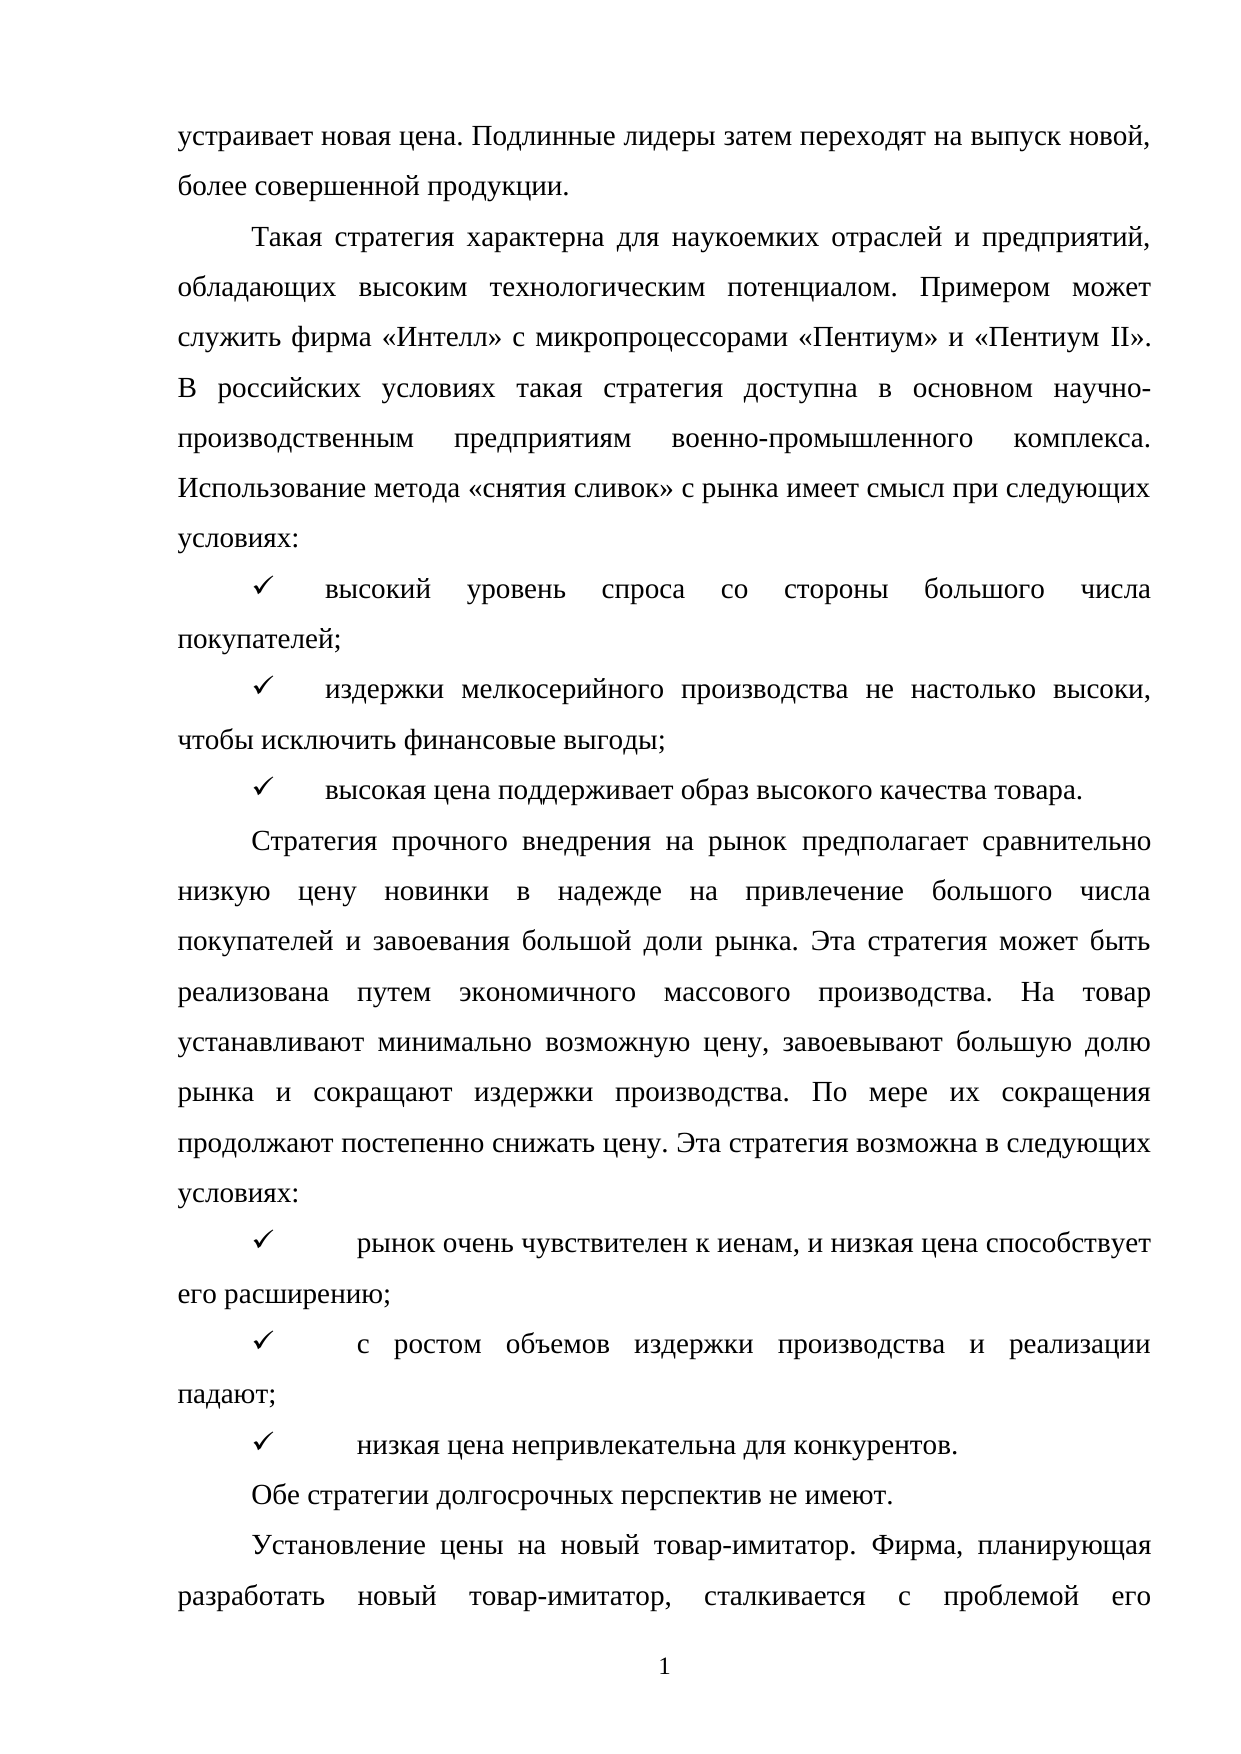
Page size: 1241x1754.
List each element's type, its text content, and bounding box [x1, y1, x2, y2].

list низкая цена непривлекательна для конкурентов. [177, 1427, 1152, 1460]
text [177, 1527, 1152, 1611]
text Обе стратегии долгосрочных перспектив не имеют. [177, 1477, 1152, 1511]
list высокий уровень спроса со стороны большого числа покупателей; [177, 571, 1152, 655]
text Такая стратегия характерна для наукоемких отраслей и предприятий, обладающих высоким технологическим потенциалом. Примером может служить фирма «Интелл» с микропроцессорами «Пентиум» и «Пентиум II». В российских условиях такая стратегия доступна в основном научно-производственным предприятиям военно-промышленного комплекса. Использование метода «снятия сливок» с рынка имеет смысл при следующих условиях: [177, 219, 1152, 554]
list издержки мелкосерийного производства не настолько высоки, чтобы исключить финансовые выгоды; [177, 672, 1152, 756]
text Стратегия прочного внедрения на рынок предполагает сравнительно низкую цену новинки в надежде на привлечение большого числа покупателей и завоевания большой доли рынка. Эта стратегия может быть реализована путем экономичного массового производства. На товар устанавливают минимально возможную цену, завоевывают большую долю рынка и сокращают издержки производства. По мере их сокращения продолжают постепенно снижать цену. Эта стратегия возможна в следующих условиях: [177, 823, 1152, 1208]
list рынок очень чувствителен к иенам, и низкая цена способствует его расширению; [177, 1225, 1152, 1309]
list высокая цена поддерживает образ высокого качества товара. [177, 772, 1152, 806]
list с ростом объемов издержки производства и реализации падают; [177, 1326, 1152, 1410]
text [177, 118, 1152, 202]
